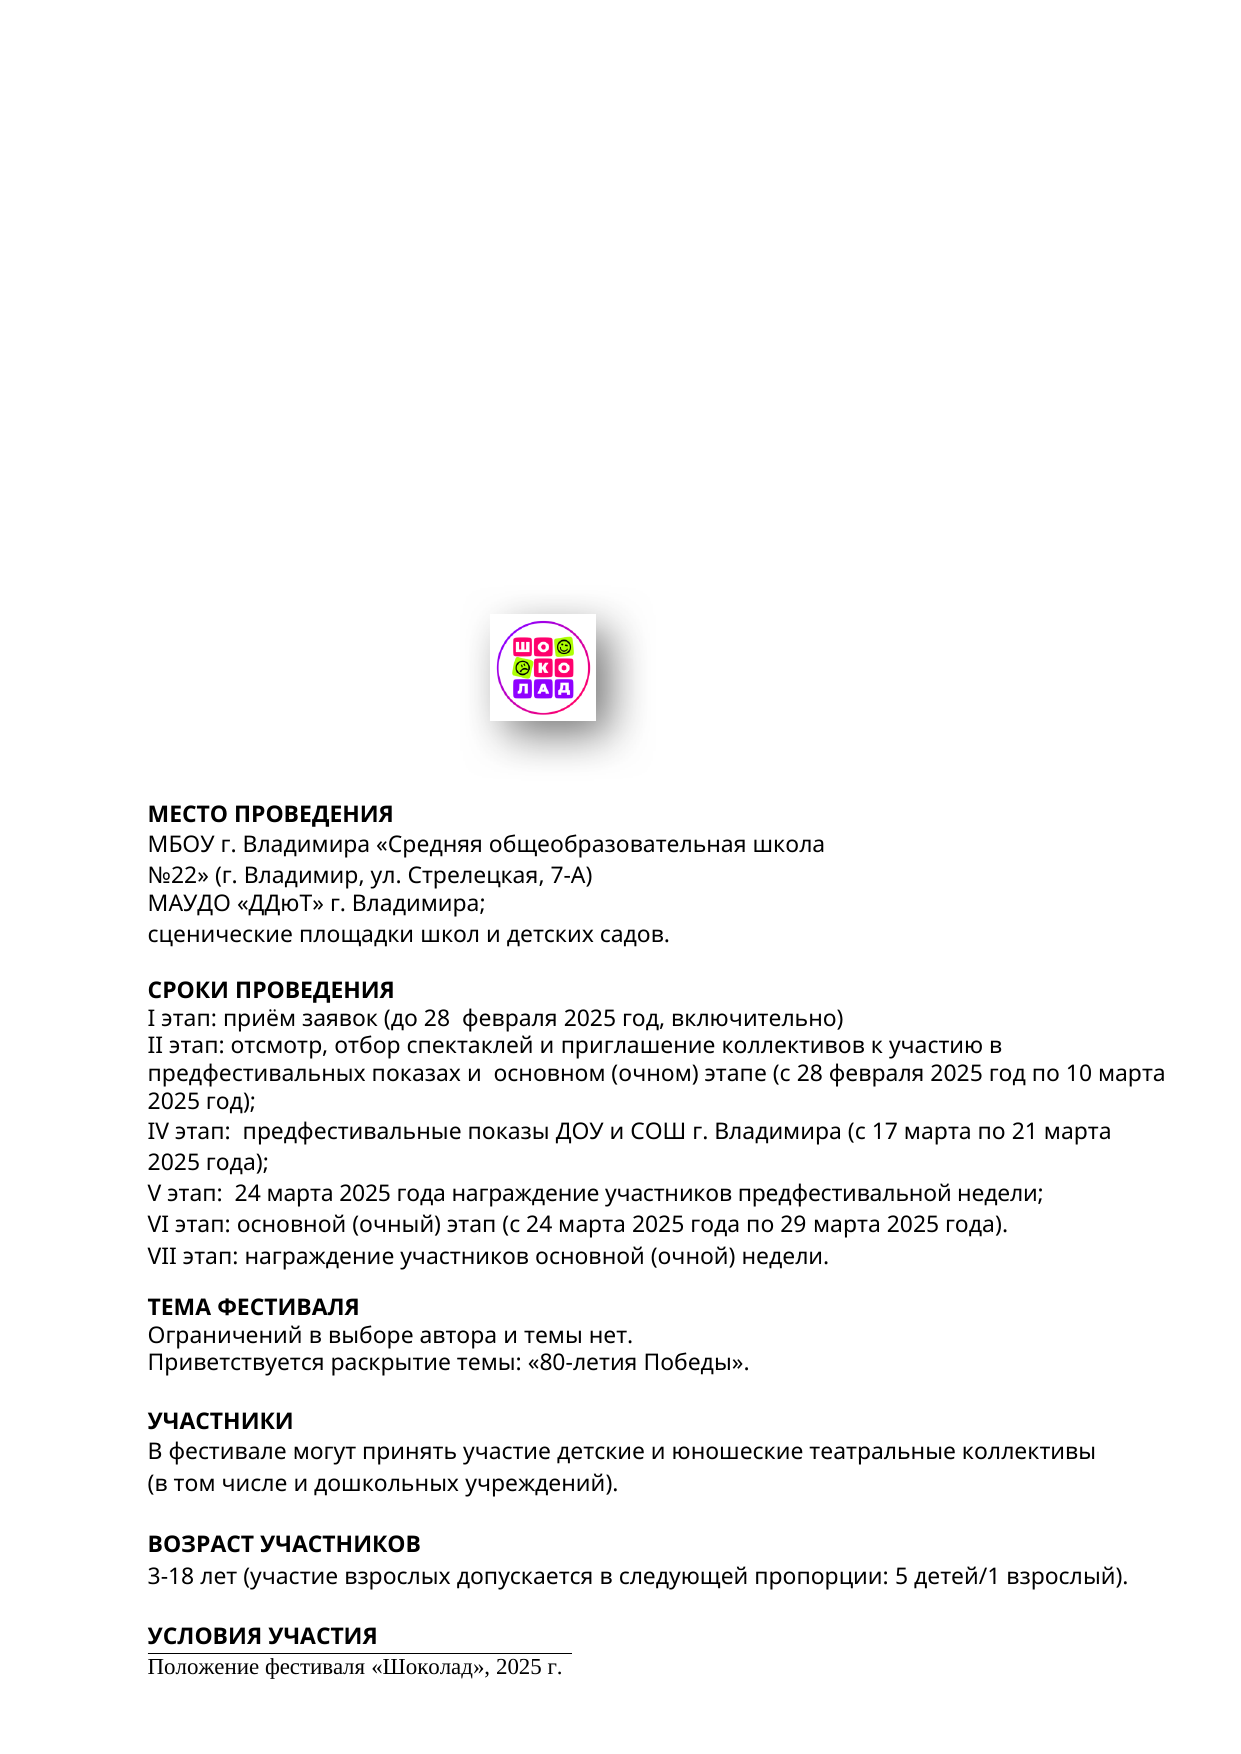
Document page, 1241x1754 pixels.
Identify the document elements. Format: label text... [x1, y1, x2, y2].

picture [490, 614, 596, 721]
text VII этап: награждение участников основной (очной) недели. [147, 1239, 1048, 1271]
subtitle ТЕМА ФЕСТИВАЛЯ [147, 1293, 1176, 1321]
text V этап: 24 марта 2025 года награждение участников предфестивальной недели; [147, 1177, 1048, 1208]
subtitle УЧАСТНИКИ [147, 1408, 1176, 1435]
text В фестивале могут принять участие детские и юношеские театральные коллективы (в том числе и дошкольных учреждений). [147, 1435, 1114, 1498]
text Приветствуется раскрытие темы: «80-летия Победы». [147, 1349, 1176, 1376]
text IV этап: предфестивальные показы ДОУ и СОШ г. Владимира (с 17 марта по 21 марта [147, 1114, 1179, 1146]
text МАУДО «ДДюТ» г. Владимира; [147, 890, 1176, 917]
text II этап: отсмотр, отбор спектаклей и приглашение коллективов к участию в предфестивальных показах и основном (очном) этапе (с 28 февраля 2025 год по 10 марта 2025 год); [147, 1032, 1176, 1114]
text Ограничений в выборе автора и темы нет. [147, 1321, 1176, 1349]
text 3-18 лет (участие взрослых допускается в следующей пропорции: 5 детей/1 взрослый). [147, 1559, 1176, 1591]
subtitle МЕСТО ПРОВЕДЕНИЯ [147, 800, 1176, 828]
subtitle ВОЗРАСТ УЧАСТНИКОВ [147, 1528, 1176, 1559]
text сценические площадки школ и детских садов. [147, 917, 1176, 949]
text МБОУ г. Владимира «Средняя общеобразовательная школа №22» (г. Владимир, ул. Стрелецкая, 7-А) [147, 828, 853, 890]
subtitle УСЛОВИЯ УЧАСТИЯ [147, 1622, 1176, 1649]
text 2025 года); [147, 1146, 1179, 1177]
text VI этап: основной (очный) этап (с 24 марта 2025 года по 29 марта 2025 года). [147, 1208, 1048, 1239]
subtitle СРОКИ ПРОВЕДЕНИЯ [147, 976, 1176, 1004]
text I этап: приём заявок (до 28 февраля 2025 год, включительно) [147, 1004, 1176, 1032]
